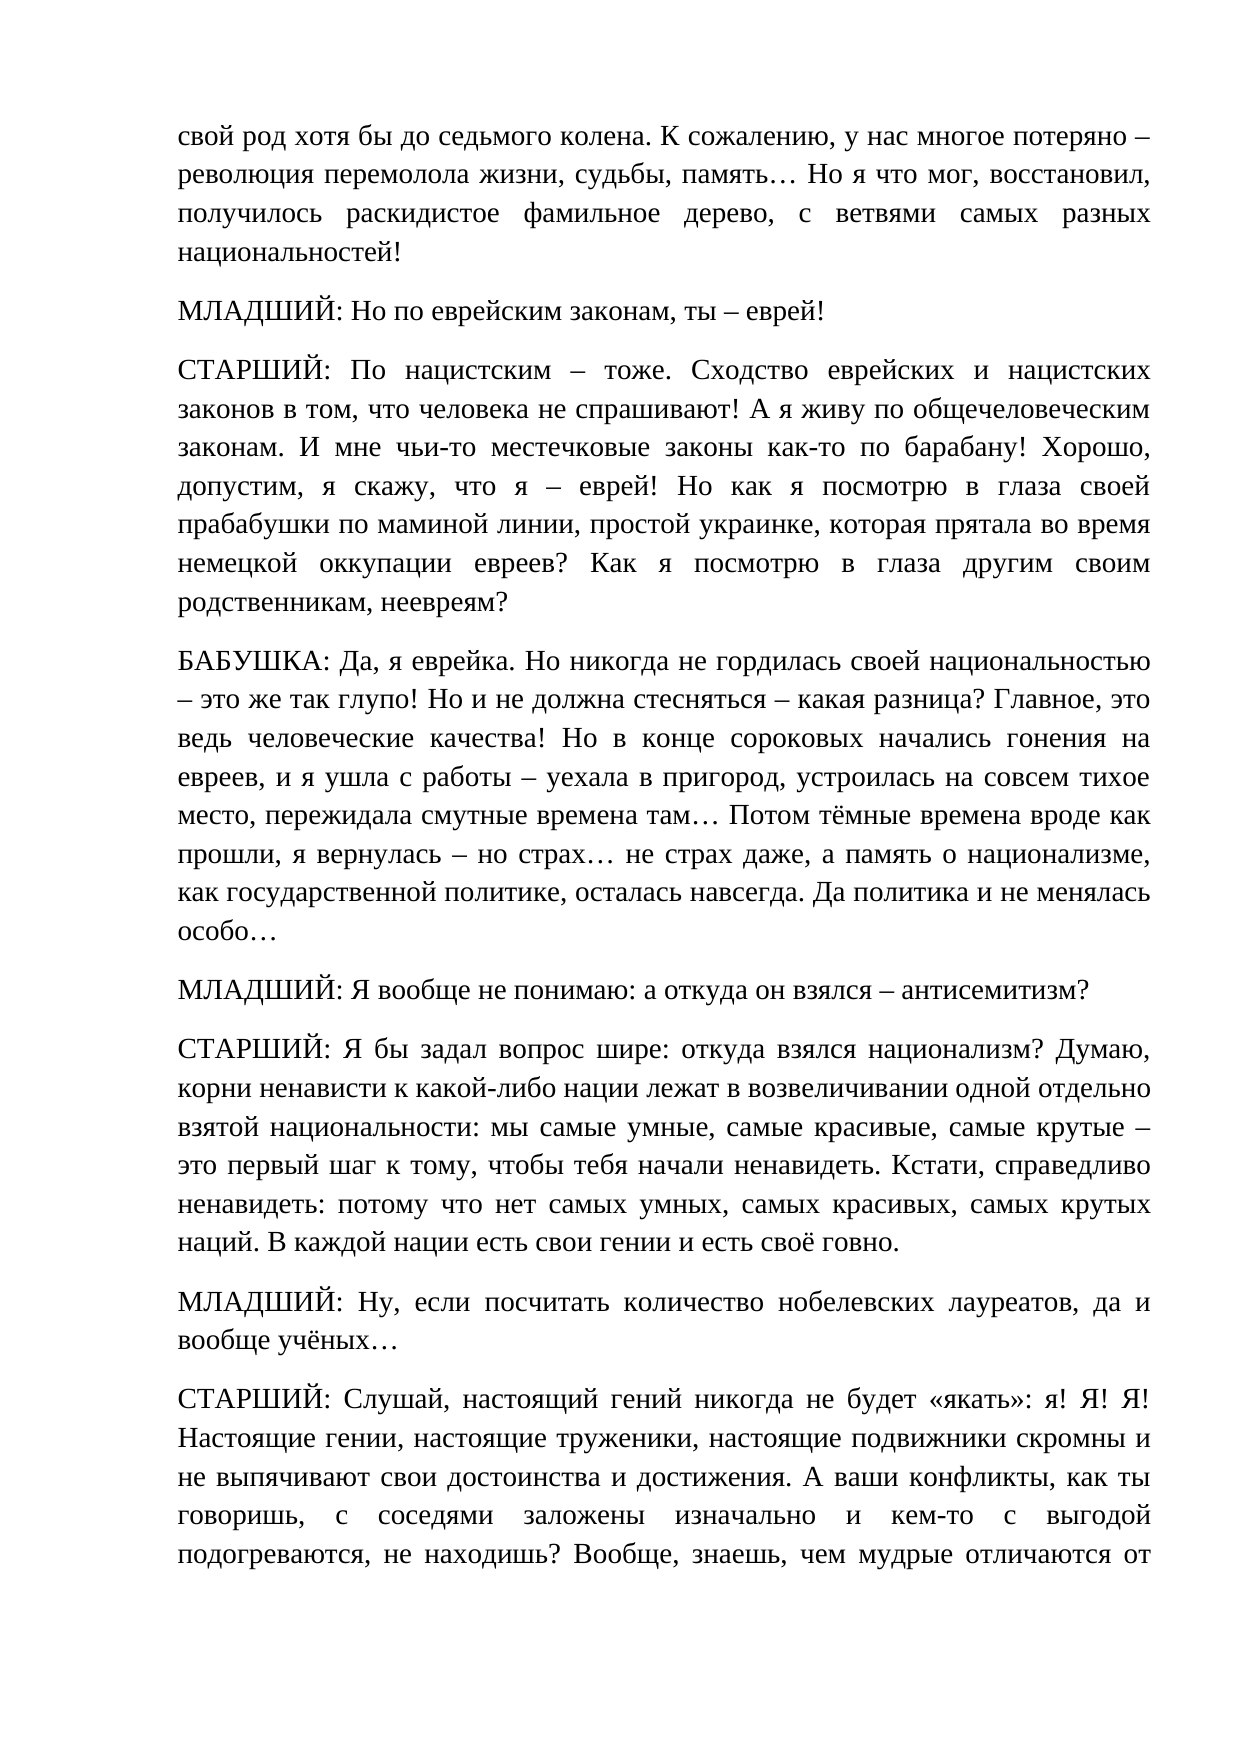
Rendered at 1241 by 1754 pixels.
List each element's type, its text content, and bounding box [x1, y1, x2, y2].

text МЛАДШИЙ: Но по еврейским законам, ты – еврей! [177, 293, 1152, 327]
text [177, 1382, 1152, 1569]
text МЛАДШИЙ: Я вообще не понимаю: а откуда он взялся – антисемитизм? [177, 972, 1152, 1006]
text МЛАДШИЙ: Ну, если посчитать количество нобелевских лауреатов, да и вообще учёных… [177, 1284, 1152, 1356]
text СТАРШИЙ: По нацистским – тоже. Сходство еврейских и нацистских законов в том, что человека не спрашивают! А я живу по общечеловеческим законам. И мне чьи-то местечковые законы как-то по барабану! Хорошо, допустим, я скажу, что я – еврей! Но как я посмотрю в глаза своей прабабушки по маминой линии, простой украинке, которая прятала во время немецкой оккупации евреев? Как я посмотрю в глаза другим своим родственникам, неевреям? [177, 352, 1152, 617]
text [177, 118, 1152, 267]
text БАБУШКА: Да, я еврейка. Но никогда не гордилась своей национальностью – это же так глупо! Но и не должна стесняться – какая разница? Главное, это ведь человеческие качества! Но в конце сороковых начались гонения на евреев, и я ушла с работы – уехала в пригород, устроилась на совсем тихое место, пережидала смутные времена там… Потом тёмные времена вроде как прошли, я вернулась – но страх… не страх даже, а память о национализме, как государственной политике, осталась навсегда. Да политика и не менялась особо… [177, 643, 1152, 946]
text СТАРШИЙ: Я бы задал вопрос шире: откуда взялся национализм? Думаю, корни ненависти к какой-либо нации лежат в возвеличивании одной отдельно взятой национальности: мы самые умные, самые красивые, самые крутые – это первый шаг к тому, чтобы тебя начали ненавидеть. Кстати, справедливо ненавидеть: потому что нет самых умных, самых красивых, самых крутых наций. В каждой нации есть свои гении и есть своё говно. [177, 1032, 1152, 1258]
